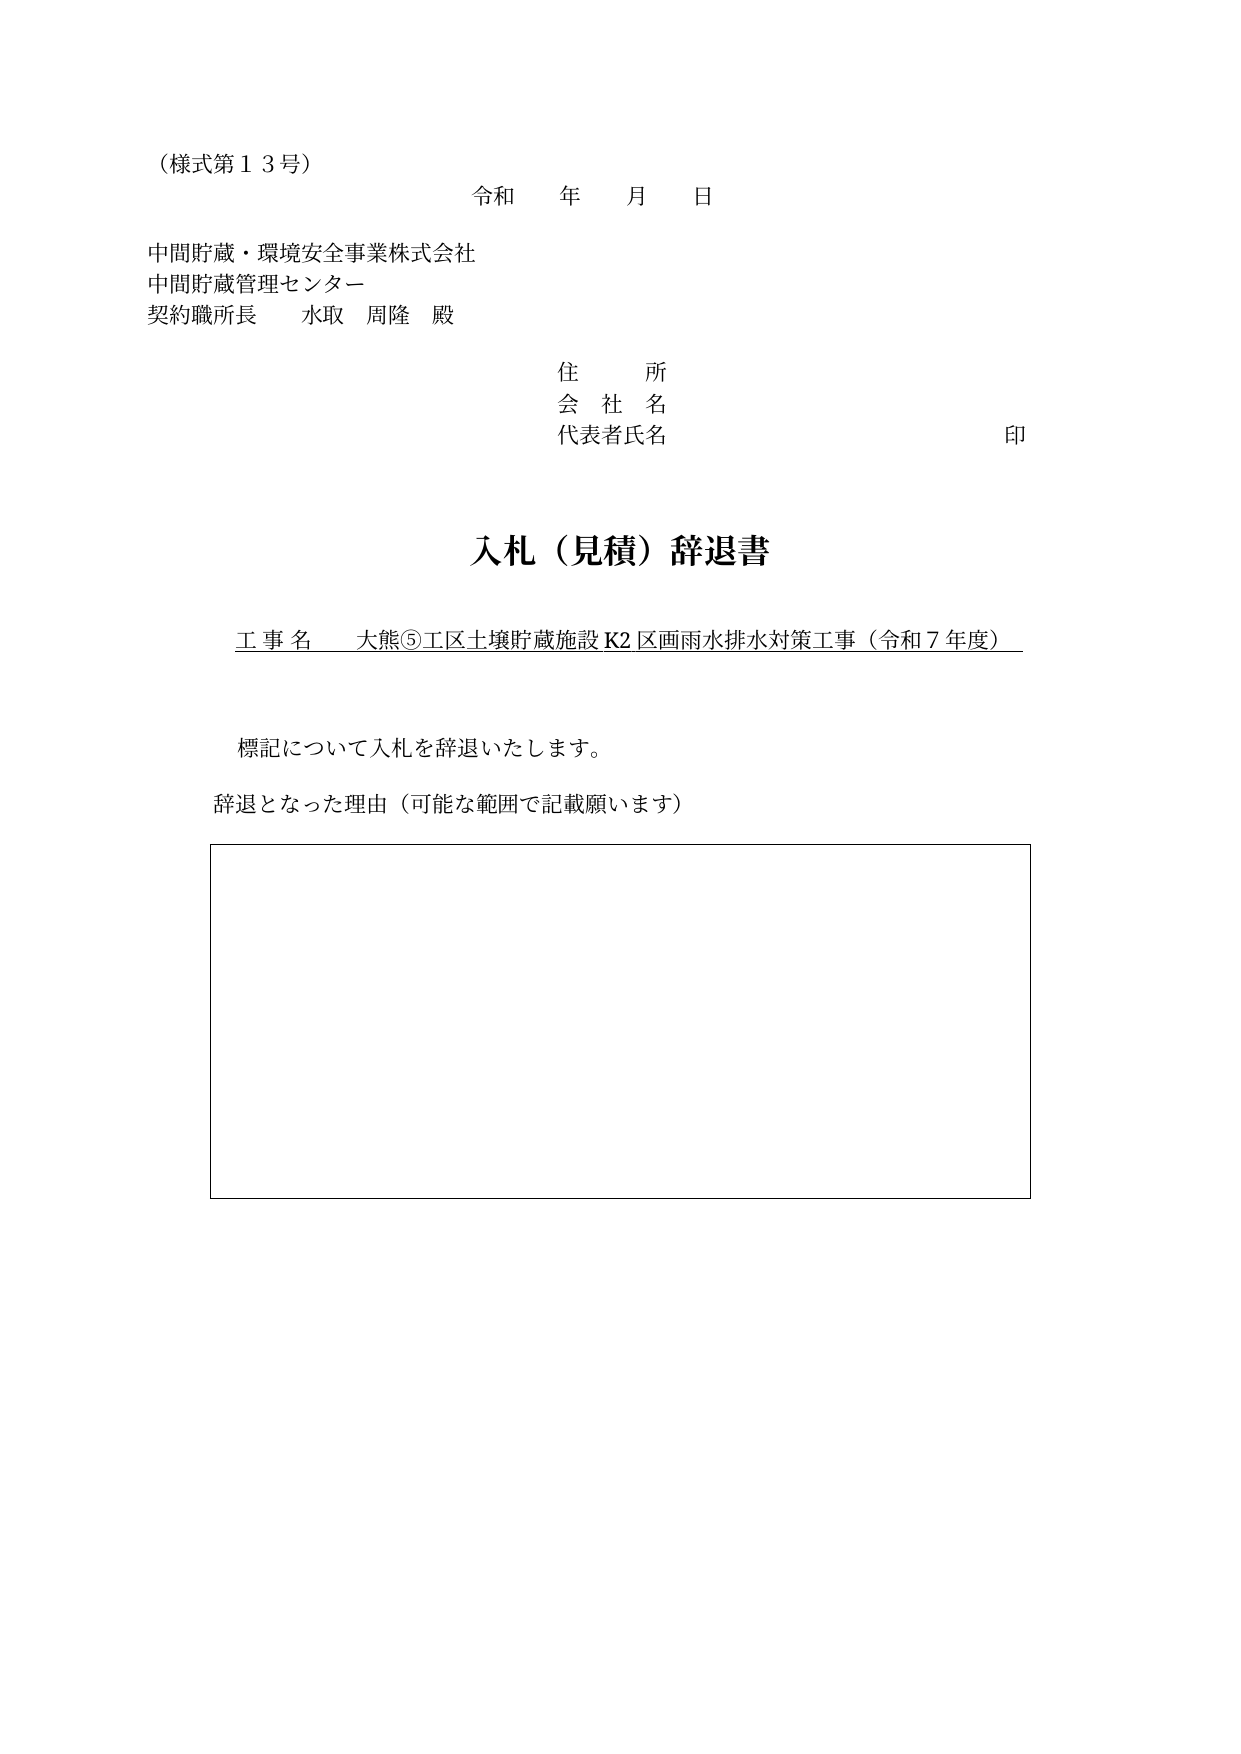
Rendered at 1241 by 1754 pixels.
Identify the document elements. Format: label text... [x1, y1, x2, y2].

text 会 社 名 [557, 387, 1092, 418]
table_header [211, 845, 1030, 1198]
text 入札（見積）辞退書 [148, 525, 1092, 573]
text 代表者氏名 印 [557, 418, 1092, 450]
text 中間貯蔵・環境安全事業株式会社 [148, 236, 1092, 267]
text 契約職所長 水取 周隆 殿 [148, 299, 1092, 330]
text （様式第１３号） [148, 148, 1092, 179]
text 令和 年 月 日 [148, 179, 1092, 211]
text 辞退となった理由（可能な範囲で記載願います） [148, 788, 1092, 819]
text 標記について入札を辞退いたします。 [148, 731, 1092, 762]
text 工 事 名 大熊⑤工区土壌貯蔵施設K2区画雨水排水対策工事（令和７年度） [148, 624, 1092, 655]
text 中間貯蔵管理センター [148, 267, 1092, 299]
text 住 所 [557, 355, 1092, 387]
